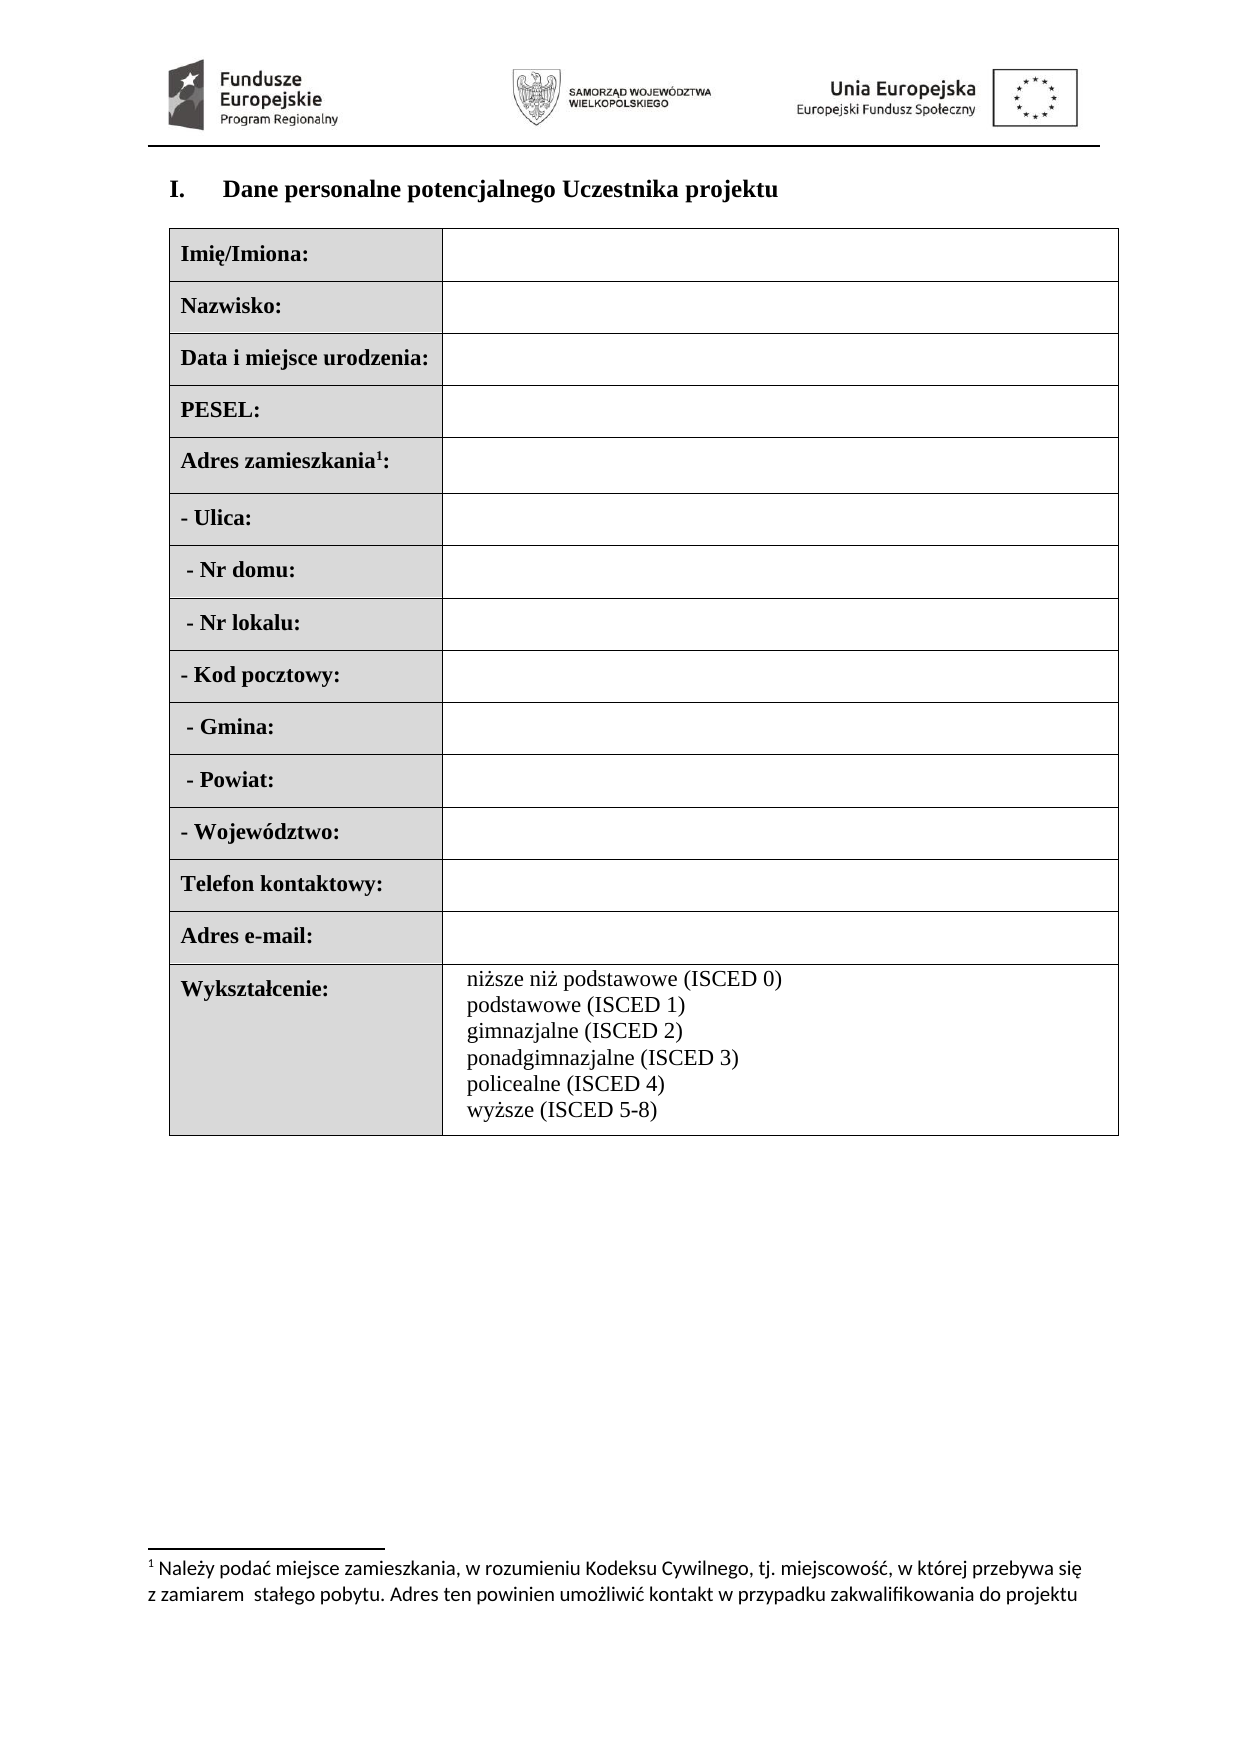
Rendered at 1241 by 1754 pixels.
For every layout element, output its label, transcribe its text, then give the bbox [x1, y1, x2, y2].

table_cell [443, 438, 1118, 493]
table_cell [443, 860, 1118, 911]
table_cell [443, 282, 1118, 332]
table_cell Adres zamieszkania: [170, 438, 442, 493]
table_cell Nazwisko: [170, 282, 442, 332]
table_cell [443, 599, 1118, 650]
table_cell [443, 386, 1118, 437]
table_cell [443, 494, 1118, 545]
list Dane personalne potencjalnego Uczestnika projektu [185, 174, 1093, 203]
table_cell Telefon kontaktowy: [170, 860, 442, 911]
table_cell Data i miejsce urodzenia: [170, 334, 442, 385]
table_cell  niższe niż podstawowe (ISCED 0)  podstawowe (ISCED 1)  gimnazjalne (ISCED 2)  ponadgimnazjalne (ISCED 3)  policealne (ISCED 4)  wyższe (ISCED 5-8) [443, 965, 1118, 1135]
table_cell PESEL: [170, 386, 442, 437]
table_cell Wykształcenie: [170, 965, 442, 1135]
picture [150, 50, 1096, 145]
table_header Imię/Imiona: [170, 229, 442, 281]
table_cell - Gmina: [170, 703, 442, 754]
table_cell [443, 755, 1118, 807]
table_cell - Nr lokalu: [170, 599, 442, 650]
table_cell - Powiat: [170, 755, 442, 807]
table_cell Adres e-mail: [170, 912, 442, 963]
table_cell [443, 334, 1118, 385]
table_cell - Kod pocztowy: [170, 651, 442, 702]
table_header [443, 229, 1118, 281]
table_cell [443, 808, 1118, 859]
table_cell [443, 912, 1118, 963]
table_cell - Nr domu: [170, 546, 442, 597]
table_cell - Ulica: [170, 494, 442, 545]
table_cell [443, 546, 1118, 597]
table_cell - Województwo: [170, 808, 442, 859]
table_cell [443, 703, 1118, 754]
table_cell [443, 651, 1118, 702]
